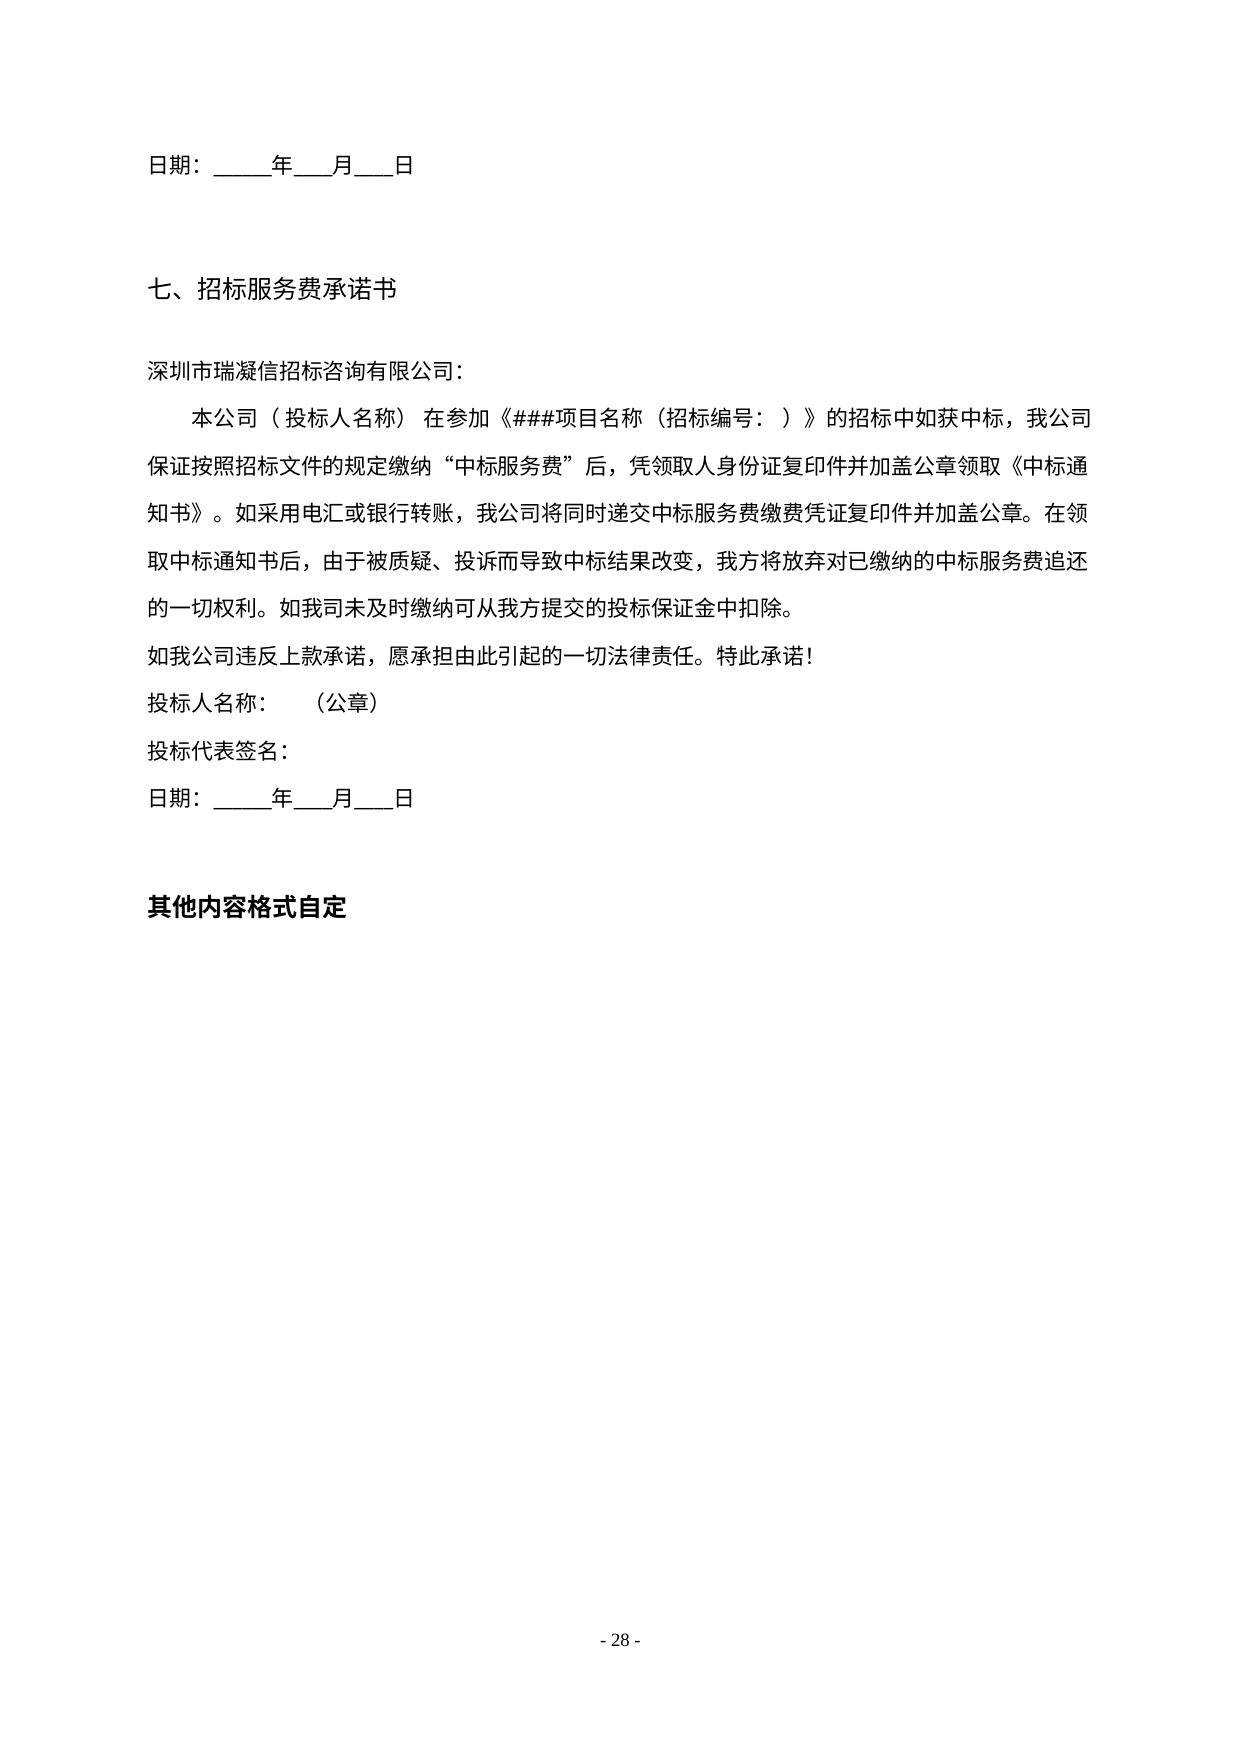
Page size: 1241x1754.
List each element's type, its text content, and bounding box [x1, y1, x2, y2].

text 深圳市瑞凝信招标咨询有限公司： [148, 354, 1092, 385]
text 投标代表签名： [148, 734, 1092, 766]
subtitle 七、招标服务费承诺书 [148, 269, 1092, 305]
text 日期：______年____月____日 [148, 781, 1092, 813]
text 如我公司违反上款承诺，愿承担由此引起的一切法律责任。特此承诺！ [148, 639, 1092, 671]
subtitle 其他内容格式自定 [148, 888, 1092, 924]
text 本公司（ 投标人名称） 在参加《###项目名称（招标编号： ）》的招标中如获中标，我公司保证按照招标文件的规定缴纳“中标服务费”后，凭领取人身份证复印件并加盖公章领取《中标通知书》。如采用电汇或银行转账，我公司将同时递交中标服务费缴费凭证复印件并加盖公章。在领取中标通知书后，由于被质疑、投诉而导致中标结果改变，我方将放弃对已缴纳的中标服务费追还的一切权利。如我司未及时缴纳可从我方提交的投标保证金中扣除。 [148, 401, 1092, 623]
text 日期：______年____月____日 [148, 148, 1092, 179]
text 投标人名称： （公章） [148, 686, 1092, 718]
